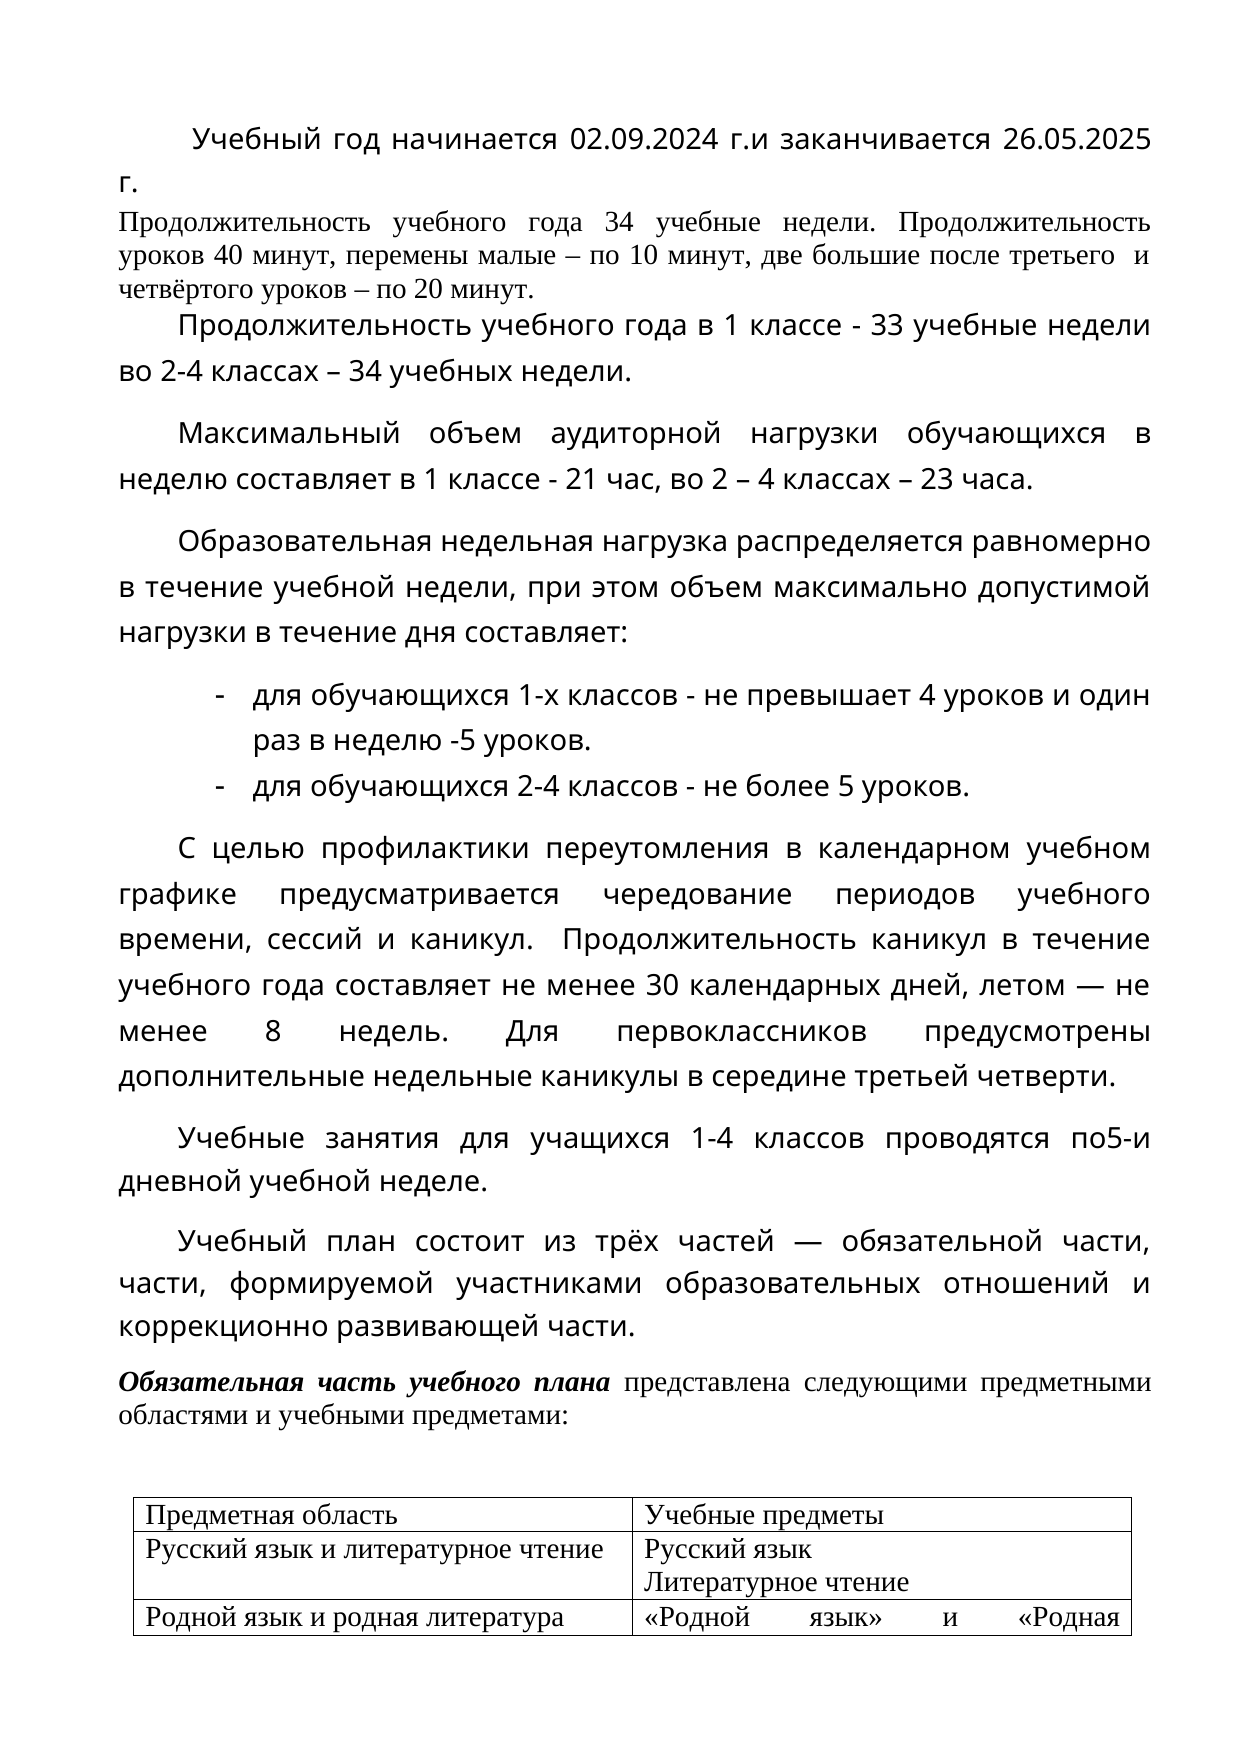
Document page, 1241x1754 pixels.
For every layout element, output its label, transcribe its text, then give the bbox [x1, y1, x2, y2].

list для обучающихся 1-х классов - не превышает 4 уроков и один раз в неделю -5 уроков. [215, 674, 1152, 759]
text Учебный план состоит из трёх частей — обязательной части, части, формируемой участниками образовательных отношений и коррекционно развивающей части. [118, 1220, 1152, 1345]
text Максимальный объем аудиторной нагрузки обучающихся в неделю составляет в 1 классе - 21 час, во 2 – 4 классах – 23 часа. [118, 412, 1152, 498]
text Обязательная часть учебного плана представлена следующими предметными областями и учебными предметами: [118, 1365, 1152, 1431]
text С целью профилактики переутомления в календарном учебном графике предусматривается чередование периодов учебного времени, сессий и каникул. Продолжительность каникул в течение учебного года составляет не менее 30 календарных дней, летом — не менее 8 недель. Для первоклассников предусмотрены дополнительные недельные каникулы в середине третьей четверти. [118, 827, 1152, 1095]
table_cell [134, 1600, 632, 1635]
text Продолжительность учебного года в 1 классе - 33 учебные недели во 2-4 классах – 34 учебных недели. [118, 304, 1152, 390]
text Образовательная недельная нагрузка распределяется равномерно в течение учебной недели, при этом объем максимально допустимой нагрузки в течение дня составляет: [118, 520, 1152, 651]
text Учебные занятия для учащихся 1-4 классов проводятся по5-и дневной учебной неделе. [118, 1118, 1152, 1200]
table_header Учебные предметы [633, 1498, 1131, 1531]
table_cell Русский язык и литературное чтение [134, 1532, 632, 1598]
text Учебный год начинается 02.09.2024 г.и заканчивается 26.05.2025 г. [118, 118, 1152, 201]
table_cell Русский язык Литературное чтение [633, 1532, 1131, 1598]
text Продолжительность учебного года 34 учебные недели. Продолжительность уроков 40 минут, перемены малые – по 10 минут, две большие после третьего и четвёртого уроков – по 20 минут. [118, 204, 1152, 304]
table_header Предметная область [134, 1498, 632, 1531]
list для обучающихся 2-4 классов - не более 5 уроков. [215, 765, 1152, 805]
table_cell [633, 1600, 1131, 1635]
